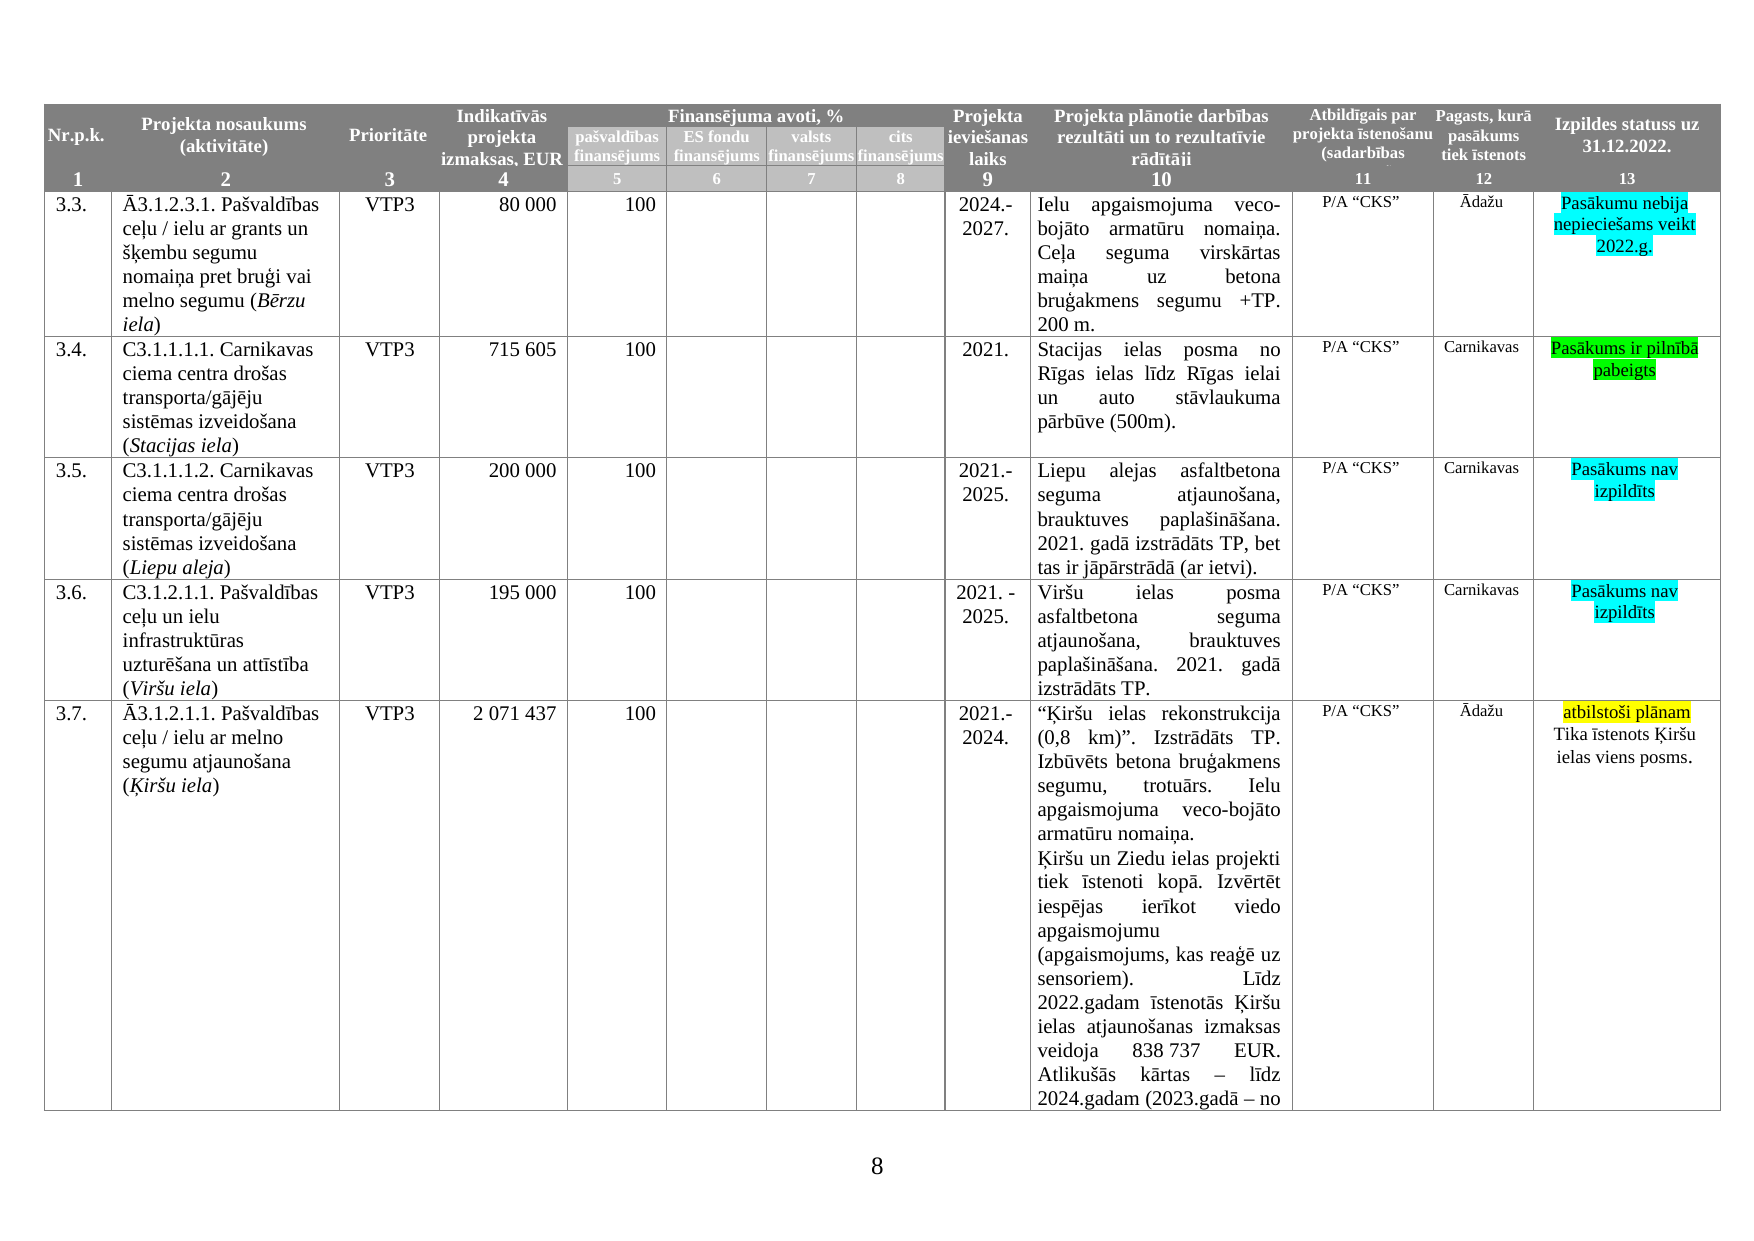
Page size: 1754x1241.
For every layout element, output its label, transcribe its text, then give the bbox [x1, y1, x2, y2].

table_cell C3.1.1.1.1. Carnikavas ciema centra drošas transporta/gājēju sistēmas izveidošana (Stacijas iela) [112, 337, 339, 457]
table_cell 2021.- 2024. [946, 701, 1030, 1110]
table_cell Viršu ielas posma asfaltbetona seguma atjaunošana, brauktuves paplašināšana. 2021. gadā izstrādāts TP. [1031, 580, 1292, 700]
table_cell Pasākumu nebija nepieciešams veikt 2022.g. [1534, 192, 1720, 336]
table_cell 100 [568, 337, 666, 457]
table_cell Carnikavas [1434, 337, 1533, 457]
table_cell P/A “CKS” [1293, 192, 1433, 336]
table_cell atbilstoši plānam Tika īstenots Ķiršu ielas viens posms. [1534, 701, 1720, 1110]
table_cell Ādažu [1434, 192, 1533, 336]
table_cell 2 071 437 [440, 701, 567, 1110]
table_cell [767, 337, 856, 457]
table_cell 100 [568, 192, 666, 336]
table_cell 5 [568, 166, 666, 191]
table_cell VTP3 [340, 701, 439, 1110]
table_cell valsts finansējums [767, 127, 856, 165]
table_cell P/A “CKS” [1293, 701, 1433, 1110]
table_cell 8 [857, 166, 944, 191]
table_cell pašvaldības finansējums [568, 127, 666, 165]
table_cell [667, 701, 766, 1110]
table_cell 4 [440, 166, 567, 191]
table_header Finansējuma avoti, % [568, 105, 944, 126]
table_cell 2 [112, 166, 339, 191]
table_cell Stacijas ielas posma no Rīgas ielas līdz Rīgas ielai un auto stāvlaukuma pārbūve (500m). [1031, 337, 1292, 457]
table_cell 6 [667, 166, 766, 191]
table_cell 3.5. [45, 458, 111, 579]
table_cell [667, 337, 766, 457]
table_cell 2021. -2025. [946, 580, 1030, 700]
table_cell [667, 192, 766, 336]
table_cell Ādažu [1434, 701, 1533, 1110]
table_cell [767, 580, 856, 700]
table_cell ES fondu finansējums [667, 127, 766, 165]
table_header Projekta ieviešanas laiks [946, 105, 1030, 165]
table_cell Pasākums nav izpildīts [1534, 580, 1720, 700]
table_cell 3.7. [45, 701, 111, 1110]
table_header Nr.p.k. [45, 105, 111, 165]
table_cell 100 [568, 701, 666, 1110]
table_cell C3.1.2.1.1. Pašvaldības ceļu un ielu infrastruktūras uzturēšana un attīstība (Viršu iela) [112, 580, 339, 700]
table_cell Pasākums ir pilnībā pabeigts [1534, 337, 1720, 457]
table_cell 715 605 [440, 337, 567, 457]
table_cell 13 [1534, 166, 1720, 191]
table_cell Ielu apgaismojuma veco-bojāto armatūru nomaiņa. Ceļa seguma virskārtas maiņa uz betona bruģakmens segumu +TP. 200 m. [1031, 192, 1292, 336]
table_header Projekta nosaukums (aktivitāte) [112, 105, 339, 165]
table_cell 3.3. [45, 192, 111, 336]
table_cell 10 [1031, 166, 1292, 191]
table_cell Carnikavas [1434, 580, 1533, 700]
table_cell 9 [946, 166, 1030, 191]
table_cell [767, 458, 856, 579]
table_cell Liepu alejas asfaltbetona seguma atjaunošana, brauktuves paplašināšana. 2021. gadā izstrādāts TP, bet tas ir jāpārstrādā (ar ietvi). [1031, 458, 1292, 579]
table_cell 3 [340, 166, 439, 191]
table_cell 100 [568, 458, 666, 579]
table_cell 100 [568, 580, 666, 700]
table_cell 2021.-2025. [946, 458, 1030, 579]
table_cell 2024.-2027. [946, 192, 1030, 336]
table_header Indikatīvās projekta izmaksas, EUR [440, 105, 567, 165]
table_cell 3.6. [45, 580, 111, 700]
table_cell Ā3.1.2.1.1. Pašvaldības ceļu / ielu ar melno segumu atjaunošana (Ķiršu iela) [112, 701, 339, 1110]
table_cell 12 [1434, 166, 1533, 191]
table_cell 2021. [946, 337, 1030, 457]
table_cell P/A “CKS” [1293, 580, 1433, 700]
table_cell 80 000 [440, 192, 567, 336]
table_cell VTP3 [340, 192, 439, 336]
table_cell [767, 701, 856, 1110]
table_header Prioritāte [340, 105, 439, 165]
table_cell [667, 580, 766, 700]
table_cell [857, 701, 944, 1110]
table_header Pagasts, kurā pasākums tiek īstenots [1434, 105, 1533, 165]
table_cell 3.4. [45, 337, 111, 457]
table_header Atbildīgais par projekta īstenošanu (sadarbības partneri) [1293, 105, 1433, 165]
table_cell [857, 580, 944, 700]
table_cell VTP3 [340, 337, 439, 457]
table_cell C3.1.1.1.2. Carnikavas ciema centra drošas transporta/gājēju sistēmas izveidošana (Liepu aleja) [112, 458, 339, 579]
table_cell [667, 458, 766, 579]
table_cell VTP3 [340, 580, 439, 700]
table_header Izpildes statuss uz 31.12.2022. [1534, 105, 1720, 165]
table_cell Pasākums nav izpildīts [1534, 458, 1720, 579]
table_cell [857, 337, 944, 457]
table_cell [767, 192, 856, 336]
table_cell [857, 192, 944, 336]
table_cell 11 [1293, 166, 1433, 191]
table_cell Carnikavas [1434, 458, 1533, 579]
table_header Projekta plānotie darbības rezultāti un to rezultatīvie rādītāji [1031, 105, 1292, 165]
table_cell 195 000 [440, 580, 567, 700]
table_cell 7 [767, 166, 856, 191]
table_cell Ā3.1.2.3.1. Pašvaldības ceļu / ielu ar grants un šķembu segumu nomaiņa pret bruģi vai melno segumu (Bērzu iela) [112, 192, 339, 336]
table_cell cits finansējums [857, 127, 944, 165]
table_cell P/A “CKS” [1293, 458, 1433, 579]
table_cell VTP3 [340, 458, 439, 579]
table_cell 1 [45, 166, 111, 191]
table_cell P/A “CKS” [1293, 337, 1433, 457]
table_cell [857, 458, 944, 579]
table_cell 200 000 [440, 458, 567, 579]
